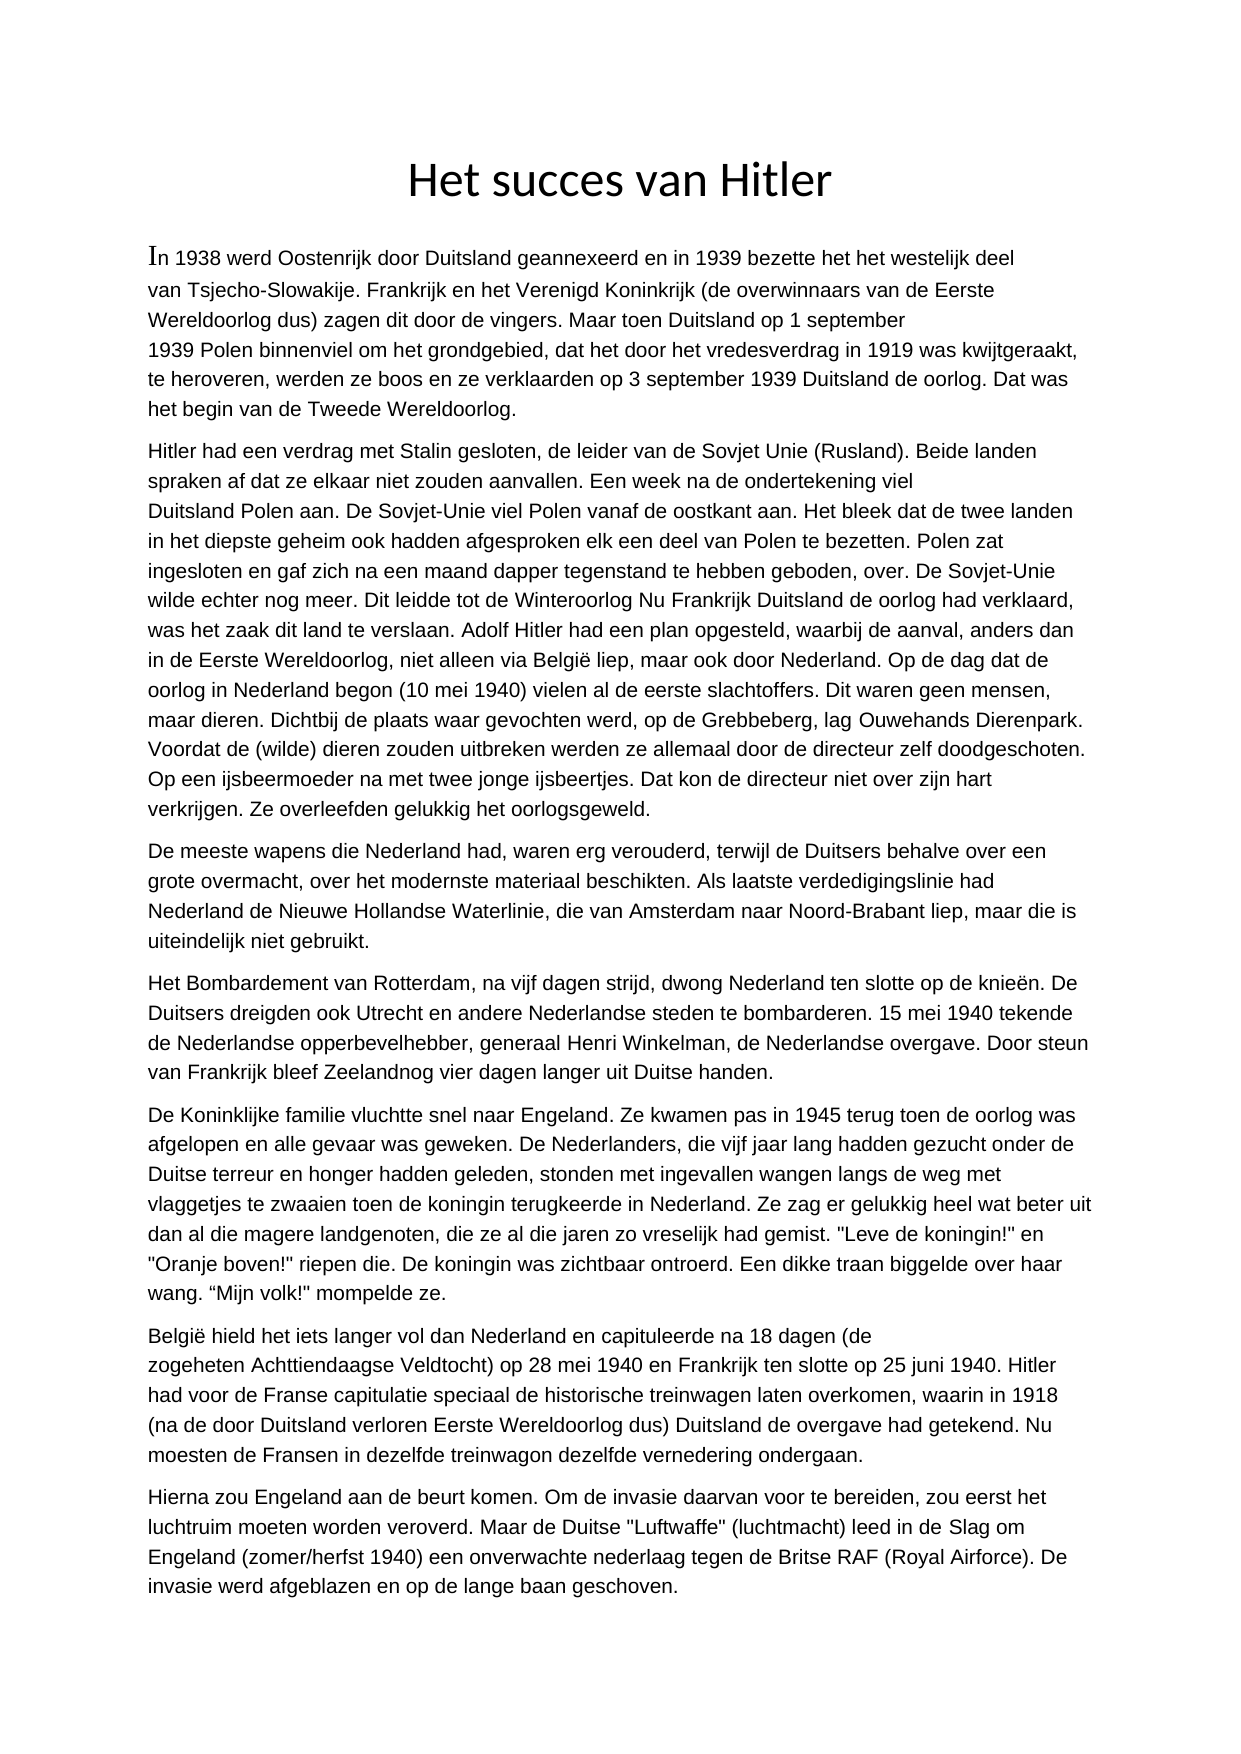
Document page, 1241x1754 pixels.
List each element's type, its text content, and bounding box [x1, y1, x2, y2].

text De meeste wapens die Nederland had, waren erg verouderd, terwijl de Duitsers behalve over een grote overmacht, over het modernste materiaal beschikten. Als laatste verdedigingslinie had Nederland de Nieuwe Hollandse Waterlinie, die van Amsterdam naar Noord-Brabant liep, maar die is uiteindelijk niet gebruikt. [148, 833, 1093, 952]
text Hierna zou Engeland aan de beurt komen. Om de invasie daarvan voor te bereiden, zou eerst het luchtruim moeten worden veroverd. Maar de Duitse "Luftwaffe" (luchtmacht) leed in de Slag om Engeland (zomer/herfst 1940) een onverwachte nederlaag tegen de Britse RAF (Royal Airforce). De invasie werd afgeblazen en op de lange baan geschoven. [148, 1479, 1093, 1598]
text Hitler had een verdrag met Stalin gesloten, de leider van de Sovjet Unie (Rusland). Beide landen spraken af dat ze elkaar niet zouden aanvallen. Een week na de ondertekening viel Duitsland Polen aan. De Sovjet-Unie viel Polen vanaf de oostkant aan. Het bleek dat de twee landen in het diepste geheim ook hadden afgesproken elk een deel van Polen te bezetten. Polen zat ingesloten en gaf zich na een maand dapper tegenstand te hebben geboden, over. De Sovjet-Unie wilde echter nog meer. Dit leidde tot de Winteroorlog Nu Frankrijk Duitsland de oorlog had verklaard, was het zaak dit land te verslaan. Adolf Hitler had een plan opgesteld, waarbij de aanval, anders dan in de Eerste Wereldoorlog, niet alleen via België liep, maar ook door Nederland. Op de dag dat de oorlog in Nederland begon (10 mei 1940) vielen al de eerste slachtoffers. Dit waren geen mensen, maar dieren. Dichtbij de plaats waar gevochten werd, op de Grebbeberg, lag Ouwehands Dierenpark. Voordat de (wilde) dieren zouden uitbreken werden ze allemaal door de directeur zelf doodgeschoten. Op een ijsbeermoeder na met twee jonge ijsbeertjes. Dat kon de directeur niet over zijn hart verkrijgen. Ze overleefden gelukkig het oorlogsgeweld. [148, 433, 1093, 821]
text Het Bombardement van Rotterdam, na vijf dagen strijd, dwong Nederland ten slotte op de knieën. De Duitsers dreigden ook Utrecht en andere Nederlandse steden te bombarderen. 15 mei 1940 tekende de Nederlandse opperbevelhebber, generaal Henri Winkelman, de Nederlandse overgave. Door steun van Frankrijk bleef Zeelandnog vier dagen langer uit Duitse handen. [148, 965, 1093, 1084]
text In 1938 werd Oostenrijk door Duitsland geannexeerd en in 1939 bezette het het westelijk deel van Tsjecho-Slowakije. Frankrijk en het Verenigd Koninkrijk (de overwinnaars van de Eerste Wereldoorlog dus) zagen dit door de vingers. Maar toen Duitsland op 1 september 1939 Polen binnenviel om het grondgebied, dat het door het vredesverdrag in 1919 was kwijtgeraakt, te heroveren, werden ze boos en ze verklaarden op 3 september 1939 Duitsland de oorlog. Dat was het begin van de Tweede Wereldoorlog. [148, 238, 1093, 421]
text De Koninklijke familie vluchtte snel naar Engeland. Ze kwamen pas in 1945 terug toen de oorlog was afgelopen en alle gevaar was geweken. De Nederlanders, die vijf jaar lang hadden gezucht onder de Duitse terreur en honger hadden geleden, stonden met ingevallen wangen langs de weg met vlaggetjes te zwaaien toen de koningin terugkeerde in Nederland. Ze zag er gelukkig heel wat beter uit dan al die magere landgenoten, die ze al die jaren zo vreselijk had gemist. "Leve de koningin!" en "Oranje boven!" riepen die. De koningin was zichtbaar ontroerd. Een dikke traan biggelde over haar wang. “Mijn volk!" mompelde ze. [148, 1097, 1093, 1305]
text België hield het iets langer vol dan Nederland en capituleerde na 18 dagen (de zogeheten Achttiendaagse Veldtocht) op 28 mei 1940 en Frankrijk ten slotte op 25 juni 1940. Hitler had voor de Franse capitulatie speciaal de historische treinwagen laten overkomen, waarin in 1918 (na de door Duitsland verloren Eerste Wereldoorlog dus) Duitsland de overgave had getekend. Nu moesten de Fransen in dezelfde treinwagon dezelfde vernedering ondergaan. [148, 1318, 1093, 1467]
text Het succes van Hitler [148, 148, 1093, 209]
